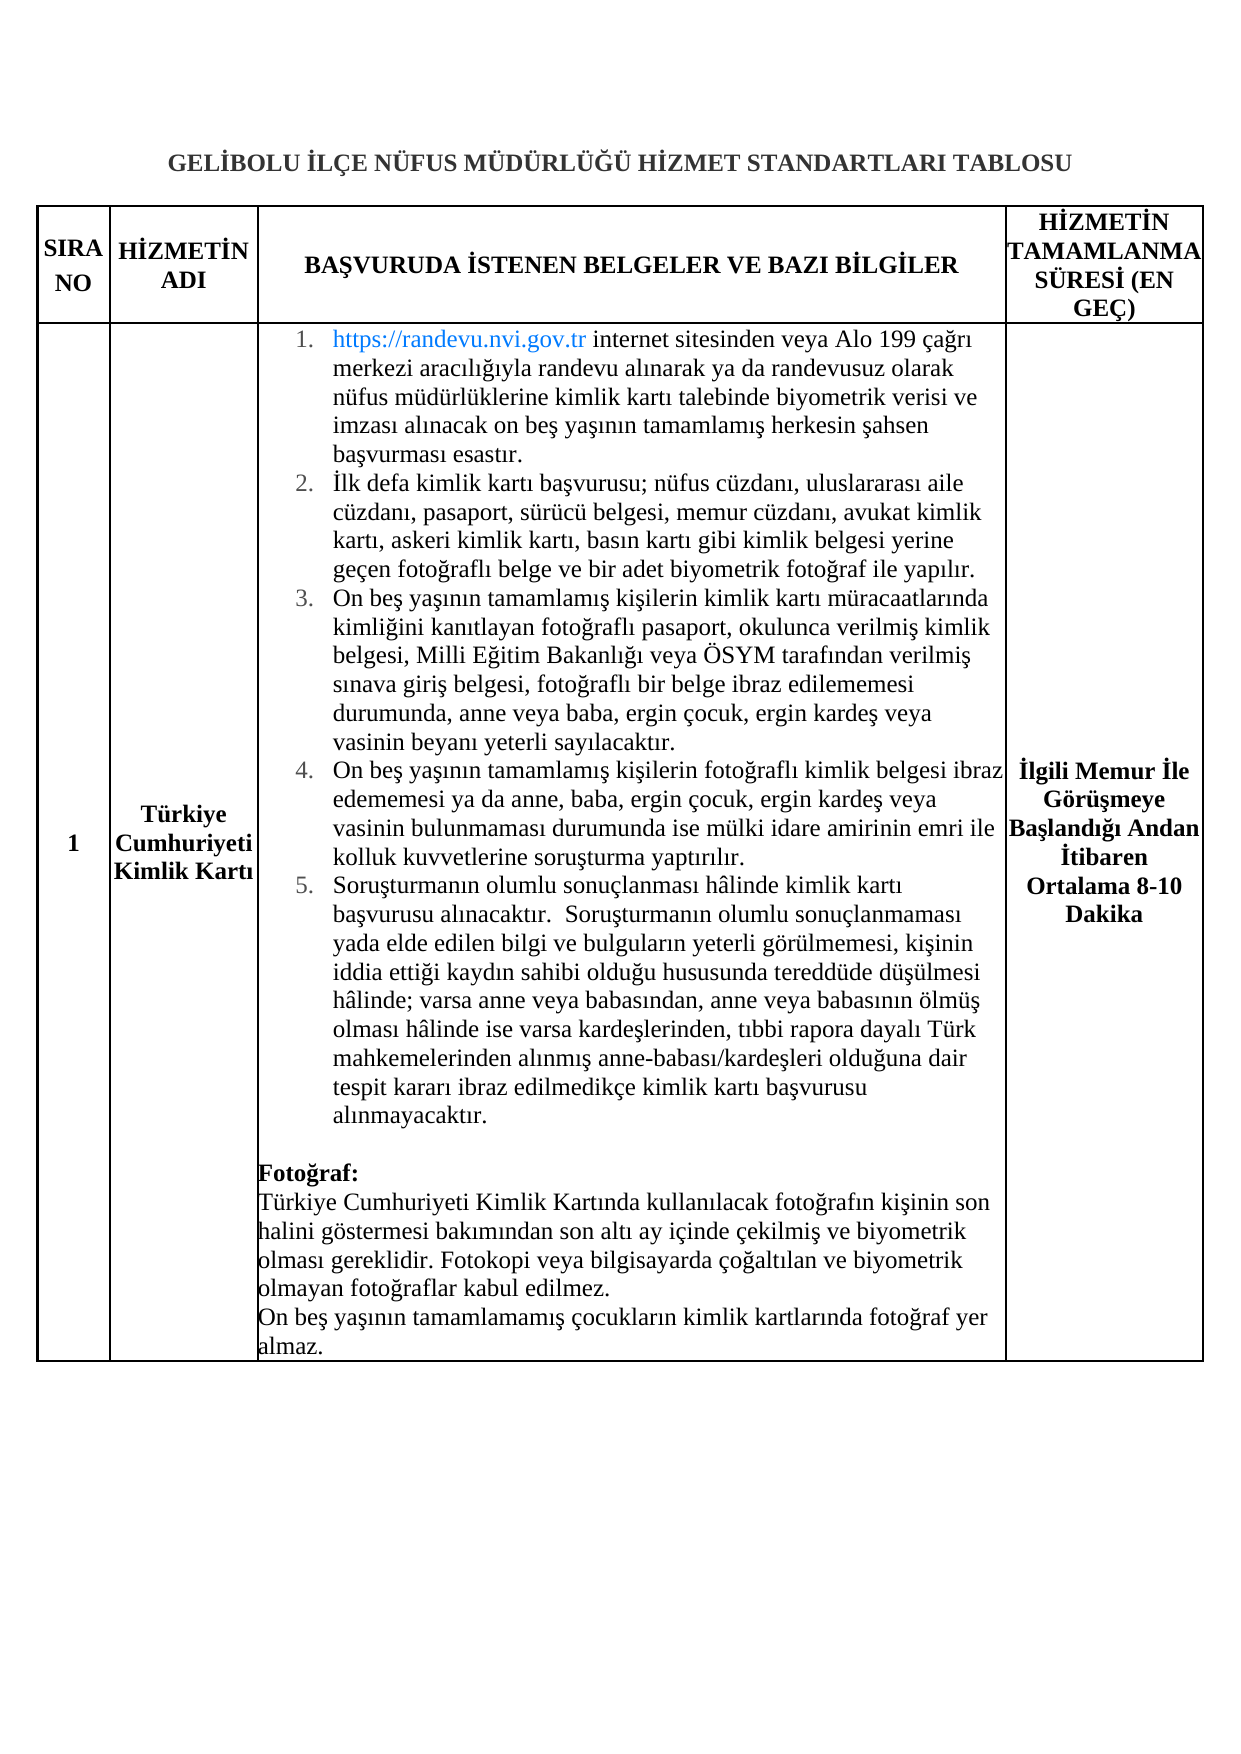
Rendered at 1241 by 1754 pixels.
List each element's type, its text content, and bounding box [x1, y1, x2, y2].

text GELİBOLU İLÇE NÜFUS MÜDÜRLÜĞÜ HİZMET STANDARTLARI TABLOSU [148, 148, 1093, 176]
table_header HİZMETİN ADI [111, 207, 257, 322]
table_header SIRA NO [39, 207, 109, 322]
table_header HİZMETİN TAMAMLANMA SÜRESİ (EN GEÇ) [1007, 207, 1202, 322]
table_header BAŞVURUDA İSTENEN BELGELER VE BAZI BİLGİLER [259, 207, 1005, 322]
table_cell https://randevu.nvi.gov.tr internet sitesinden veya Alo 199 çağrı merkezi aracılığıyla randevu alınarak ya da randevusuz olarak nüfus müdürlüklerine kimlik kartı talebinde biyometrik verisi ve imzası alınacak on beş yaşının tamamlamış herkesin şahsen başvurması esastır. İlk defa kimlik kartı başvurusu; nüfus cüzdanı, uluslararası aile cüzdanı, pasaport, sürücü belgesi, memur cüzdanı, avukat kimlik kartı, askeri kimlik kartı, basın kartı gibi kimlik belgesi yerine geçen fotoğraflı belge ve bir adet biyometrik fotoğraf ile yapılır. On beş yaşının tamamlamış kişilerin kimlik kartı müracaatlarında kimliğini kanıtlayan fotoğraflı pasaport, okulunca verilmiş kimlik belgesi, Milli Eğitim Bakanlığı veya ÖSYM tarafından verilmiş sınava giriş belgesi, fotoğraflı bir belge ibraz edilememesi durumunda, anne veya baba, ergin çocuk, ergin kardeş veya vasinin beyanı yeterli sayılacaktır. On beş yaşının tamamlamış kişilerin fotoğraflı kimlik belgesi ibraz edememesi ya da anne, baba, ergin çocuk, ergin kardeş veya vasinin bulunmaması durumunda ise mülki idare amirinin emri ile kolluk kuvvetlerine soruşturma yaptırılır. Soruşturmanın olumlu sonuçlanması hâlinde kimlik kartı başvurusu alınacaktır. Soruşturmanın olumlu sonuçlanmaması yada elde edilen bilgi ve bulguların yeterli görülmemesi, kişinin iddia ettiği kaydın sahibi olduğu hususunda tereddüde düşülmesi hâlinde; varsa anne veya babasından, anne veya babasının ölmüş olması hâlinde ise varsa kardeşlerinden, tıbbi rapora dayalı Türk mahkemelerinden alınmış anne-babası/kardeşleri olduğuna dair tespit kararı ibraz edilmedikçe kimlik kartı başvurusu alınmayacaktır. Fotoğraf: Türkiye Cumhuriyeti Kimlik Kartında kullanılacak fotoğrafın kişinin son halini göstermesi bakımından son altı ay içinde çekilmiş ve biyometrik olması gereklidir. Fotokopi veya bilgisayarda çoğaltılan ve biyometrik olmayan fotoğraflar kabul edilmez. On beş yaşının tamamlamamış çocukların kimlik kartlarında fotoğraf yer almaz. [259, 324, 1005, 1360]
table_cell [1007, 324, 1202, 1360]
table_cell 1 [39, 324, 109, 1360]
table_cell Türkiye Cumhuriyeti Kimlik Kartı [111, 324, 257, 1360]
